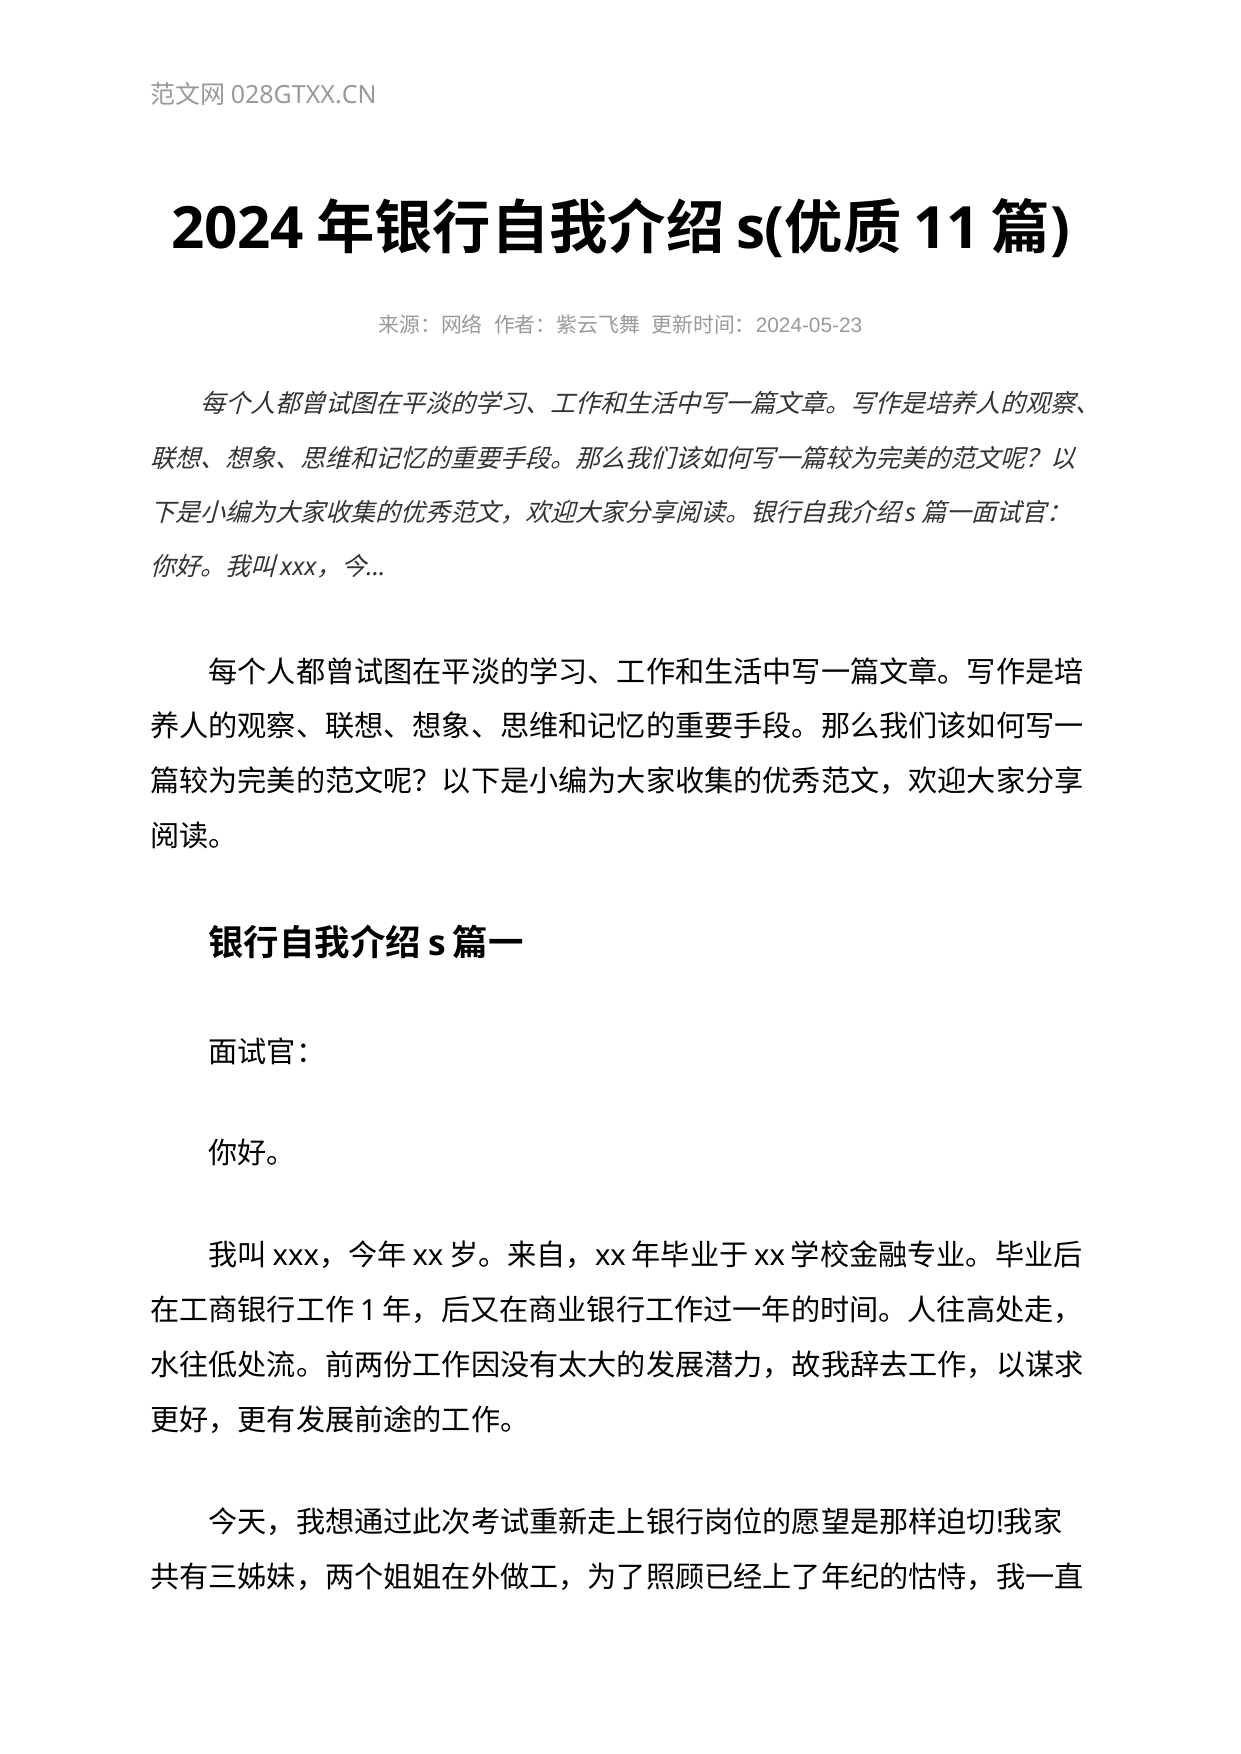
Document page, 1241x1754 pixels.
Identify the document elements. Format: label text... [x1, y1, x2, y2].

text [150, 1498, 1090, 1596]
text 来源：网络 作者：紫云飞舞 更新时间：2024-05-23 [150, 313, 1090, 337]
text 每个人都曾试图在平淡的学习、工作和生活中写一篇文章。写作是培养人的观察、联想、想象、思维和记忆的重要手段。那么我们该如何写一篇较为完美的范文呢？以下是小编为大家收集的优秀范文，欢迎大家分享阅读。银行自我介绍s篇一面试官：你好。我叫xxx，今... [150, 384, 1090, 583]
text 面试官： [150, 1028, 1090, 1070]
text 你好。 [150, 1130, 1090, 1172]
text 每个人都曾试图在平淡的学习、工作和生活中写一篇文章。写作是培养人的观察、联想、想象、思维和记忆的重要手段。那么我们该如何写一篇较为完美的范文呢？以下是小编为大家收集的优秀范文，欢迎大家分享阅读。 [150, 648, 1090, 855]
text 银行自我介绍s篇一 [150, 914, 1090, 966]
subtitle 2024年银行自我介绍s(优质11篇) [150, 181, 1090, 266]
text 我叫xxx，今年xx岁。来自，xx年毕业于xx学校金融专业。毕业后在工商银行工作1年，后又在商业银行工作过一年的时间。人往高处走，水往低处流。前两份工作因没有太大的发展潜力，故我辞去工作，以谋求更好，更有发展前途的工作。 [150, 1232, 1090, 1439]
